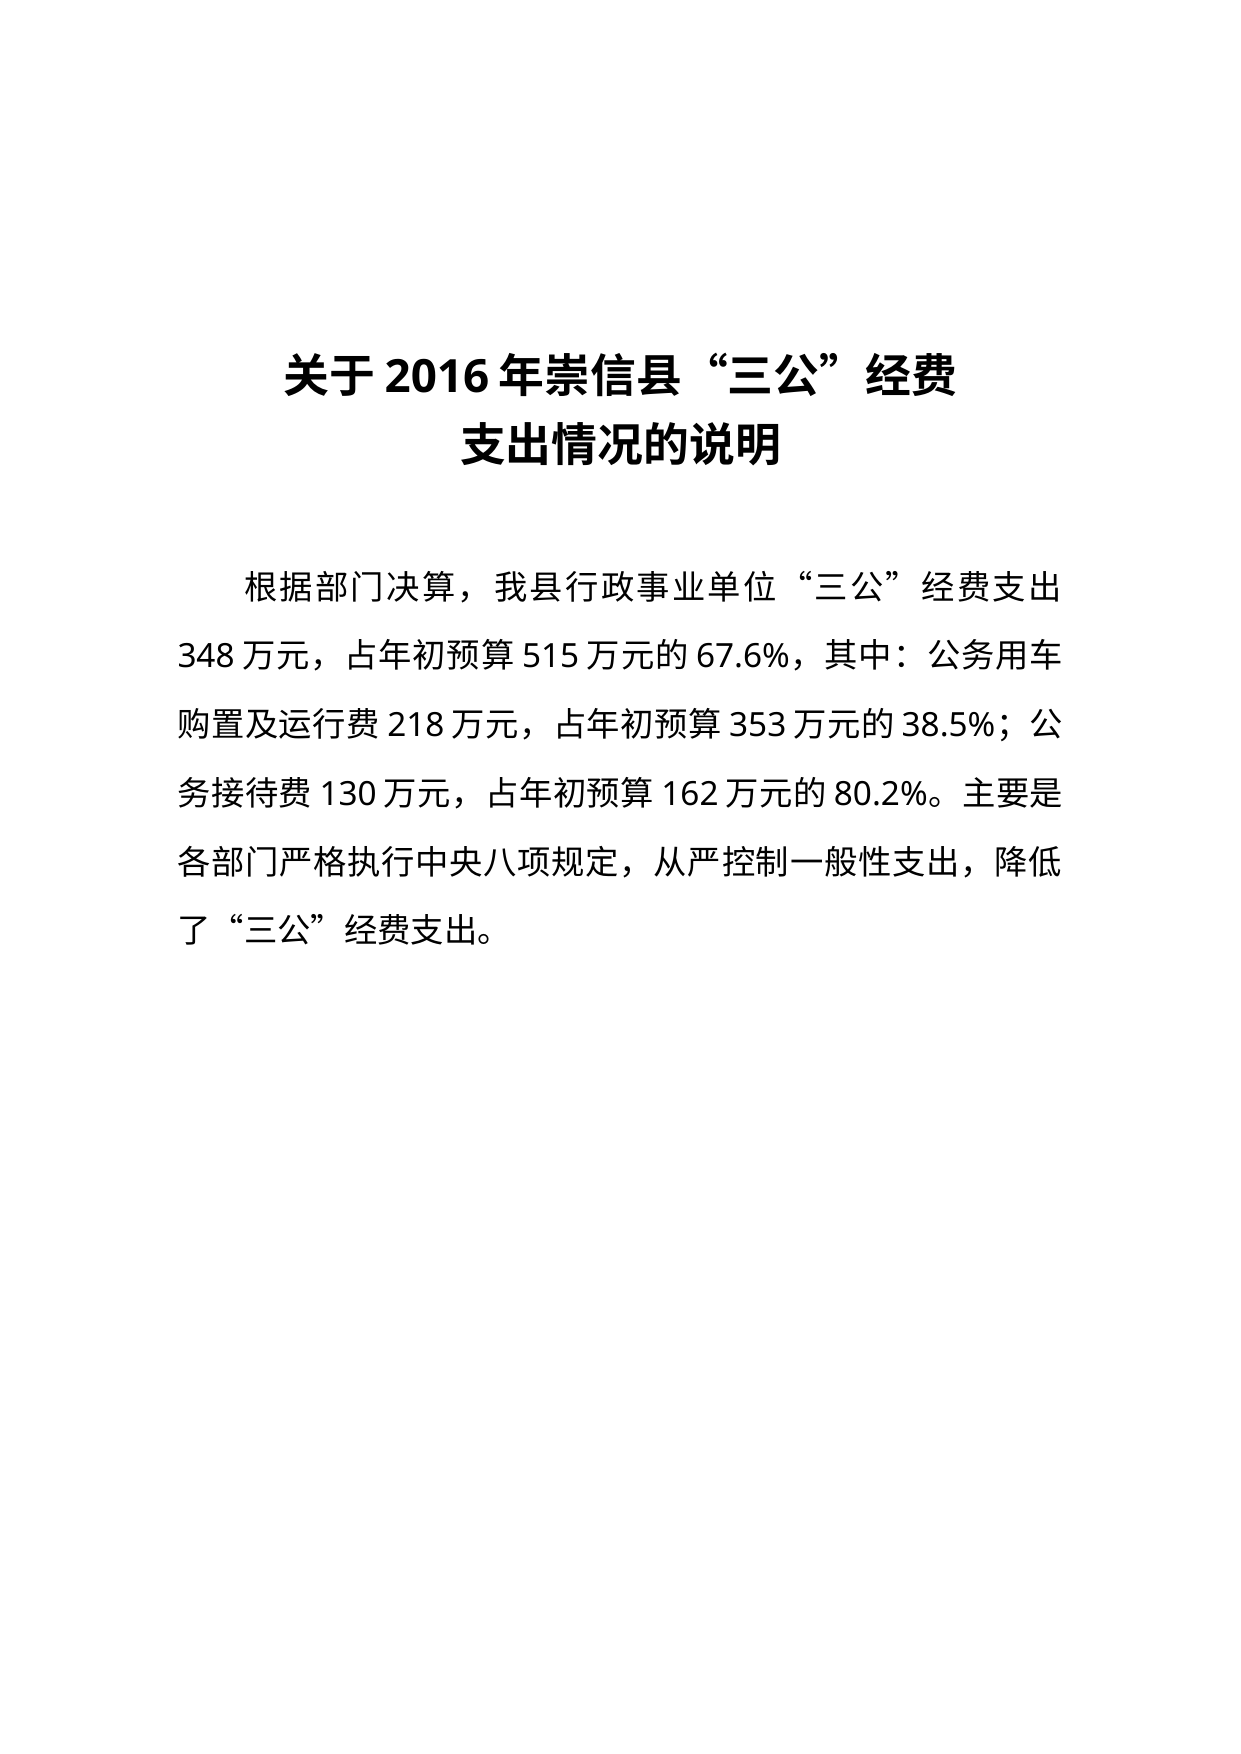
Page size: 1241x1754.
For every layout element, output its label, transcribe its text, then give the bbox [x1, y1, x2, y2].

text 支出情况的说明 [177, 407, 1063, 475]
text 关于2016年崇信县“三公”经费 [177, 338, 1063, 407]
text 根据部门决算，我县行政事业单位“三公”经费支出348万元，占年初预算515万元的67.6%，其中：公务用车购置及运行费218万元，占年初预算353万元的38.5%；公务接待费130万元，占年初预算162万元的80.2%。主要是各部门严格执行中央八项规定，从严控制一般性支出，降低了“三公”经费支出。 [177, 544, 1063, 957]
